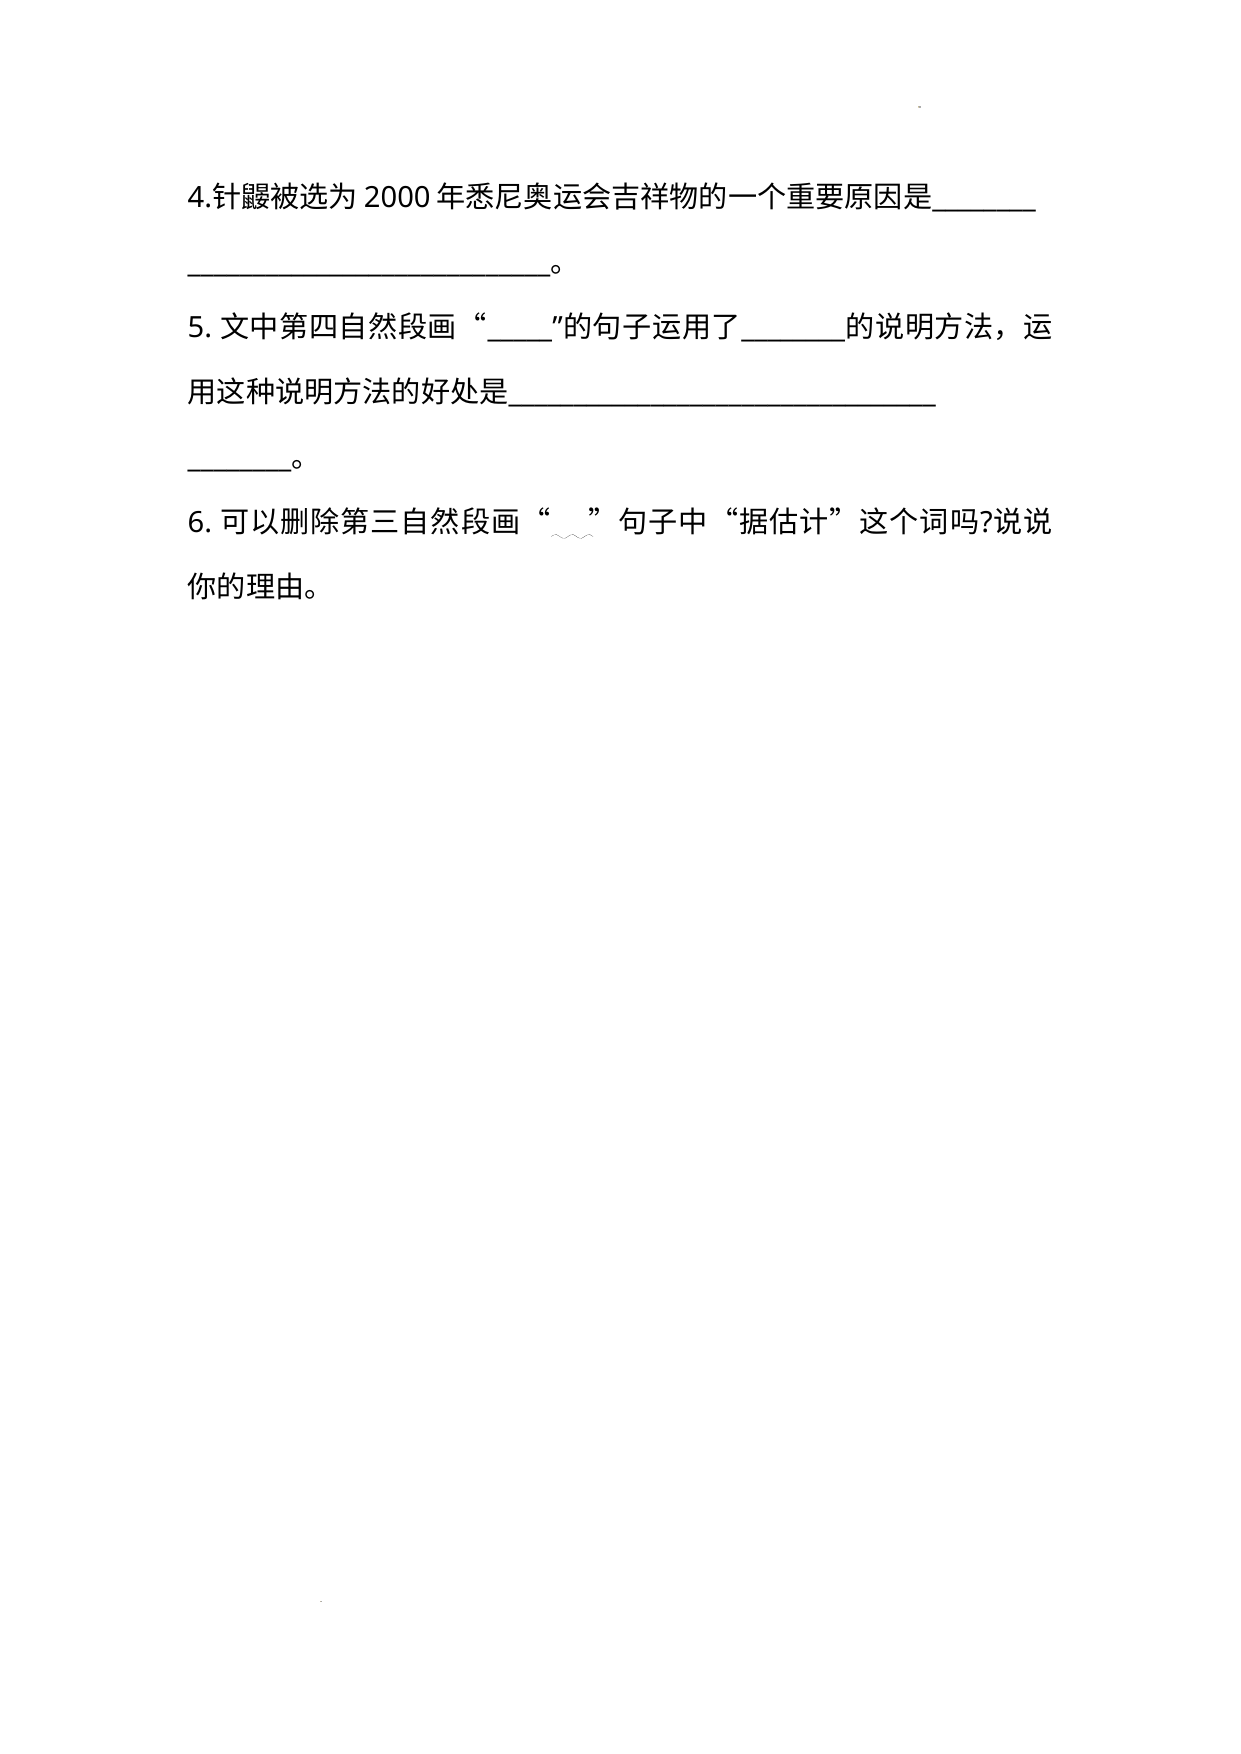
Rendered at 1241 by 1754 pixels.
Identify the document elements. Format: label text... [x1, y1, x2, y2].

text 4.针鼹被选为2000年悉尼奥运会吉祥物的一个重要原因是________ [187, 162, 1053, 227]
list 可以删除第三自然段画“ ”句子中“据估计”这个词吗?说说你的理由。 [187, 487, 1053, 617]
text ____________________________。 [187, 227, 1053, 292]
list 文中第四自然段画“_____”的句子运用了________的说明方法，运用这种说明方法的好处是_________________________________ [187, 292, 1053, 422]
list ________。 [187, 422, 1053, 487]
